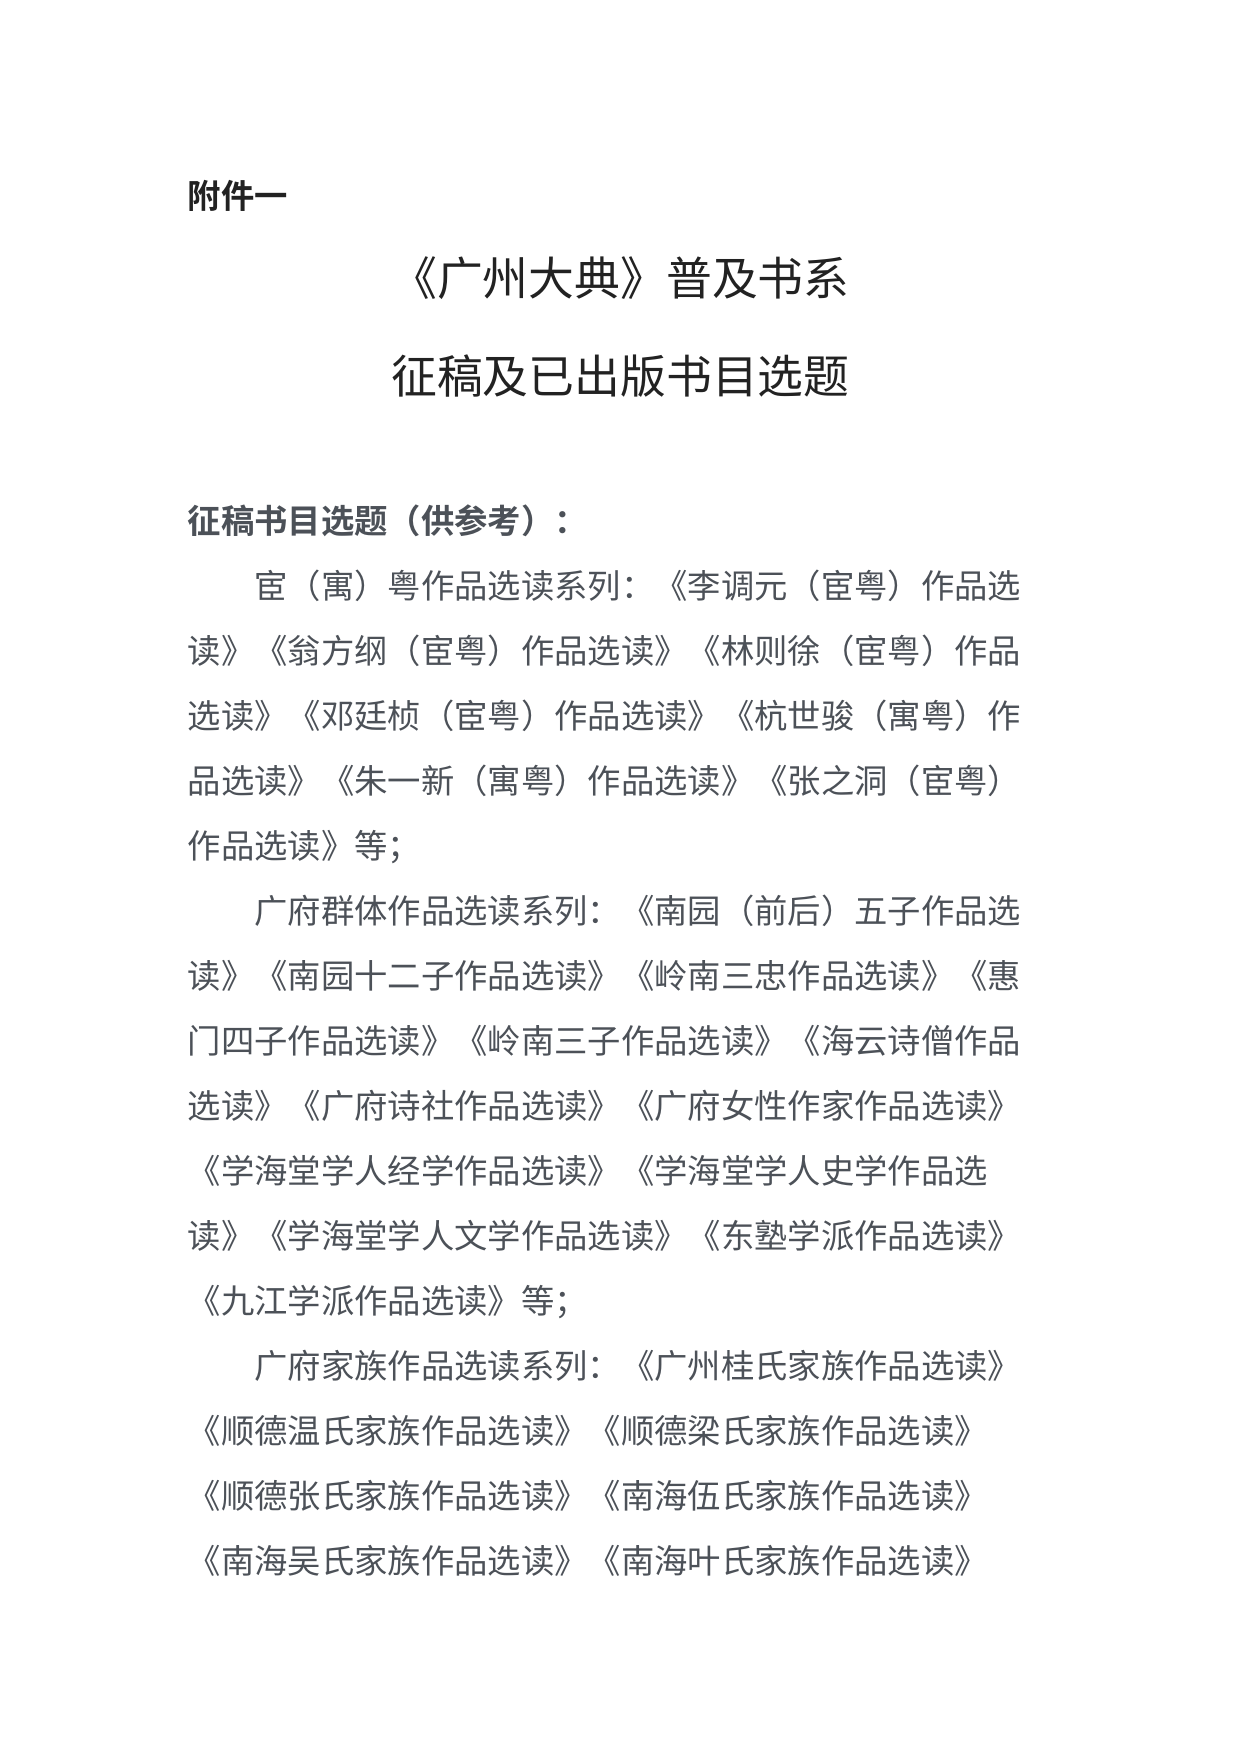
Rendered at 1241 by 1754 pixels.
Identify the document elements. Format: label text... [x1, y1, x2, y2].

text 征稿书目选题（供参考）： [187, 487, 1053, 552]
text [187, 1332, 1053, 1592]
text 宦（寓）粤作品选读系列：《李调元（宦粤）作品选读》《翁方纲（宦粤）作品选读》《林则徐（宦粤）作品选读》《邓廷桢（宦粤）作品选读》《杭世骏（寓粤）作品选读》《朱一新（寓粤）作品选读》《张之洞（宦粤）作品选读》等； [187, 552, 1053, 877]
text 征稿及已出版书目选题 [187, 324, 1053, 422]
text 广府群体作品选读系列：《南园（前后）五子作品选读》《南园十二子作品选读》《岭南三忠作品选读》《惠门四子作品选读》《岭南三子作品选读》《海云诗僧作品选读》《广府诗社作品选读》《广府女性作家作品选读》《学海堂学人经学作品选读》《学海堂学人史学作品选读》《学海堂学人文学作品选读》《东塾学派作品选读》《九江学派作品选读》等； [187, 877, 1053, 1332]
text 《广州大典》普及书系 [187, 227, 1053, 324]
text 附件一 [187, 162, 1053, 227]
